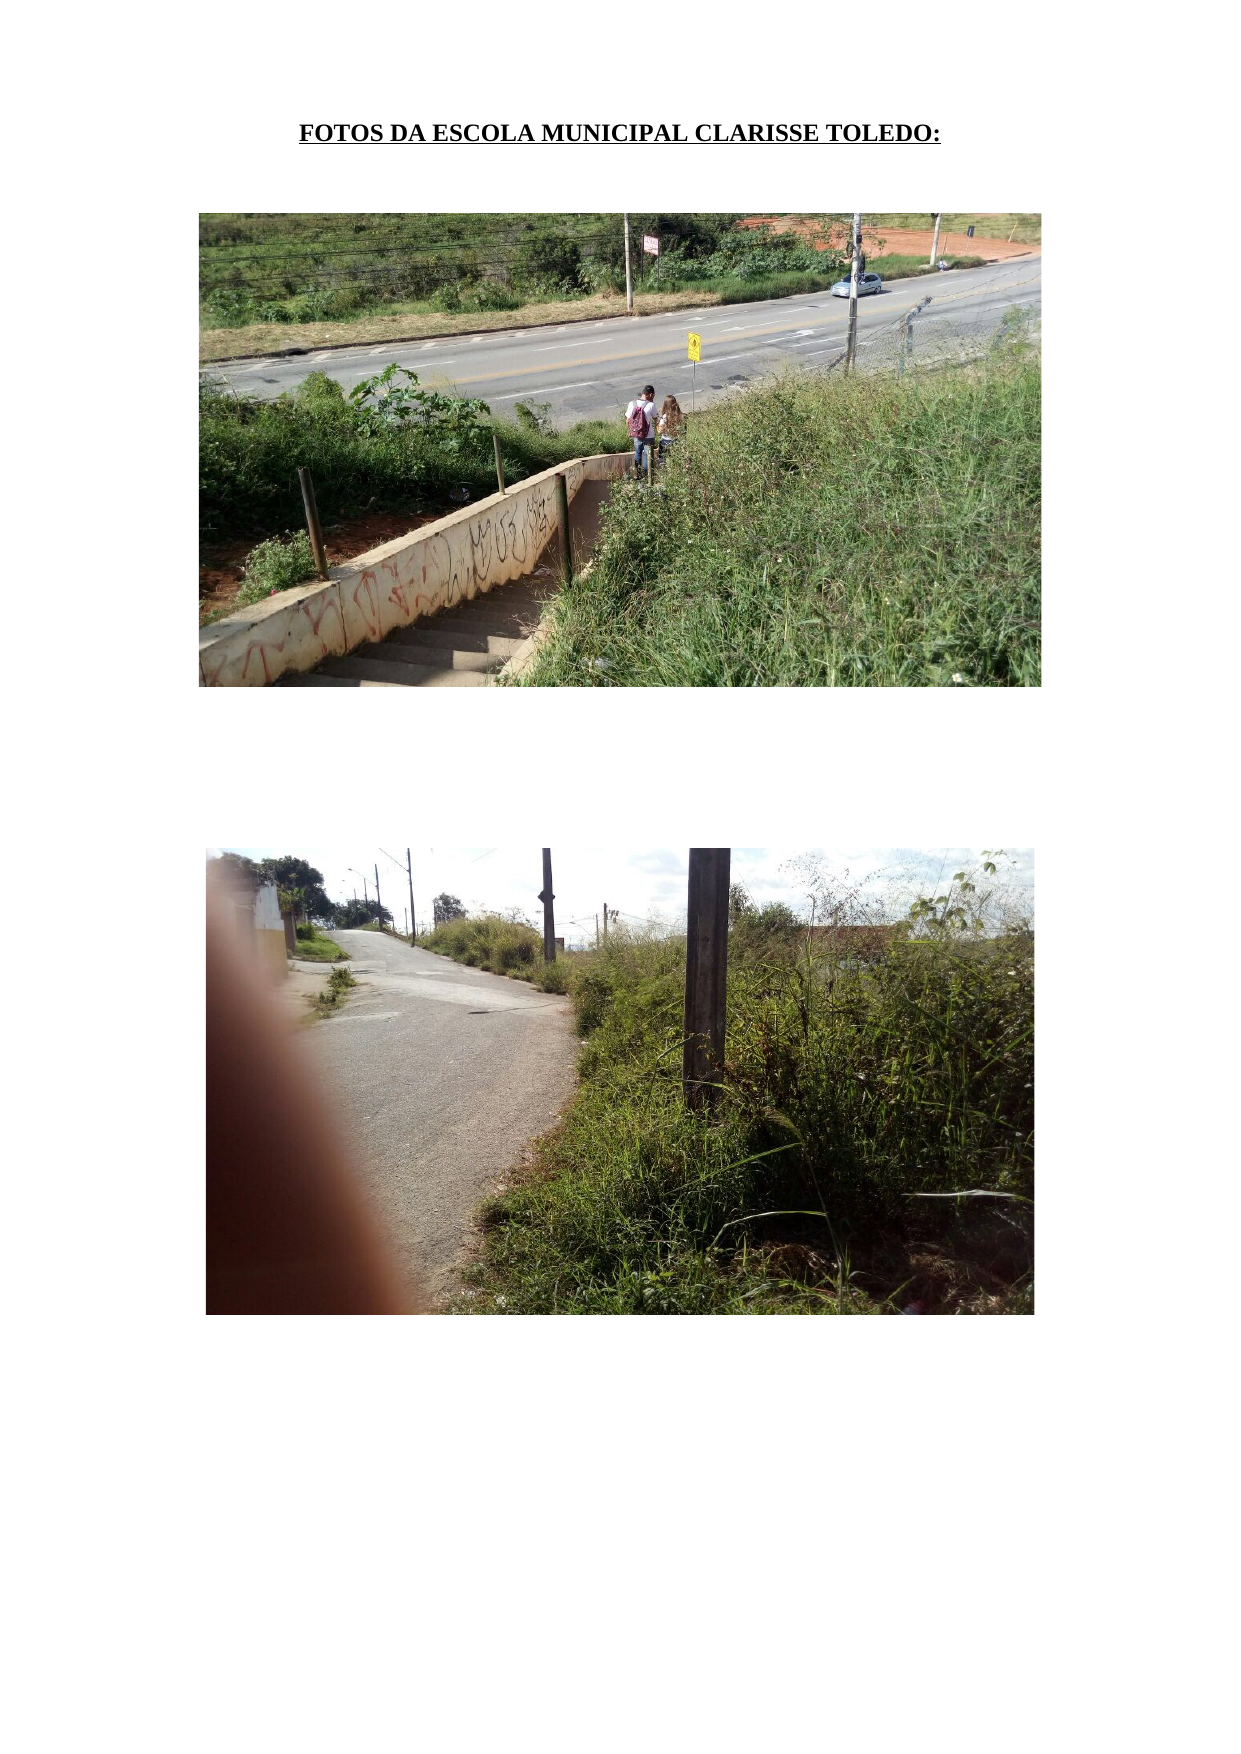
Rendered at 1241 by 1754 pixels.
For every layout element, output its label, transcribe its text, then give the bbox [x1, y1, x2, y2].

picture [205, 848, 1035, 1315]
picture [198, 213, 1042, 687]
text FOTOS DA ESCOLA MUNICIPAL CLARISSE TOLEDO: [118, 118, 1122, 147]
